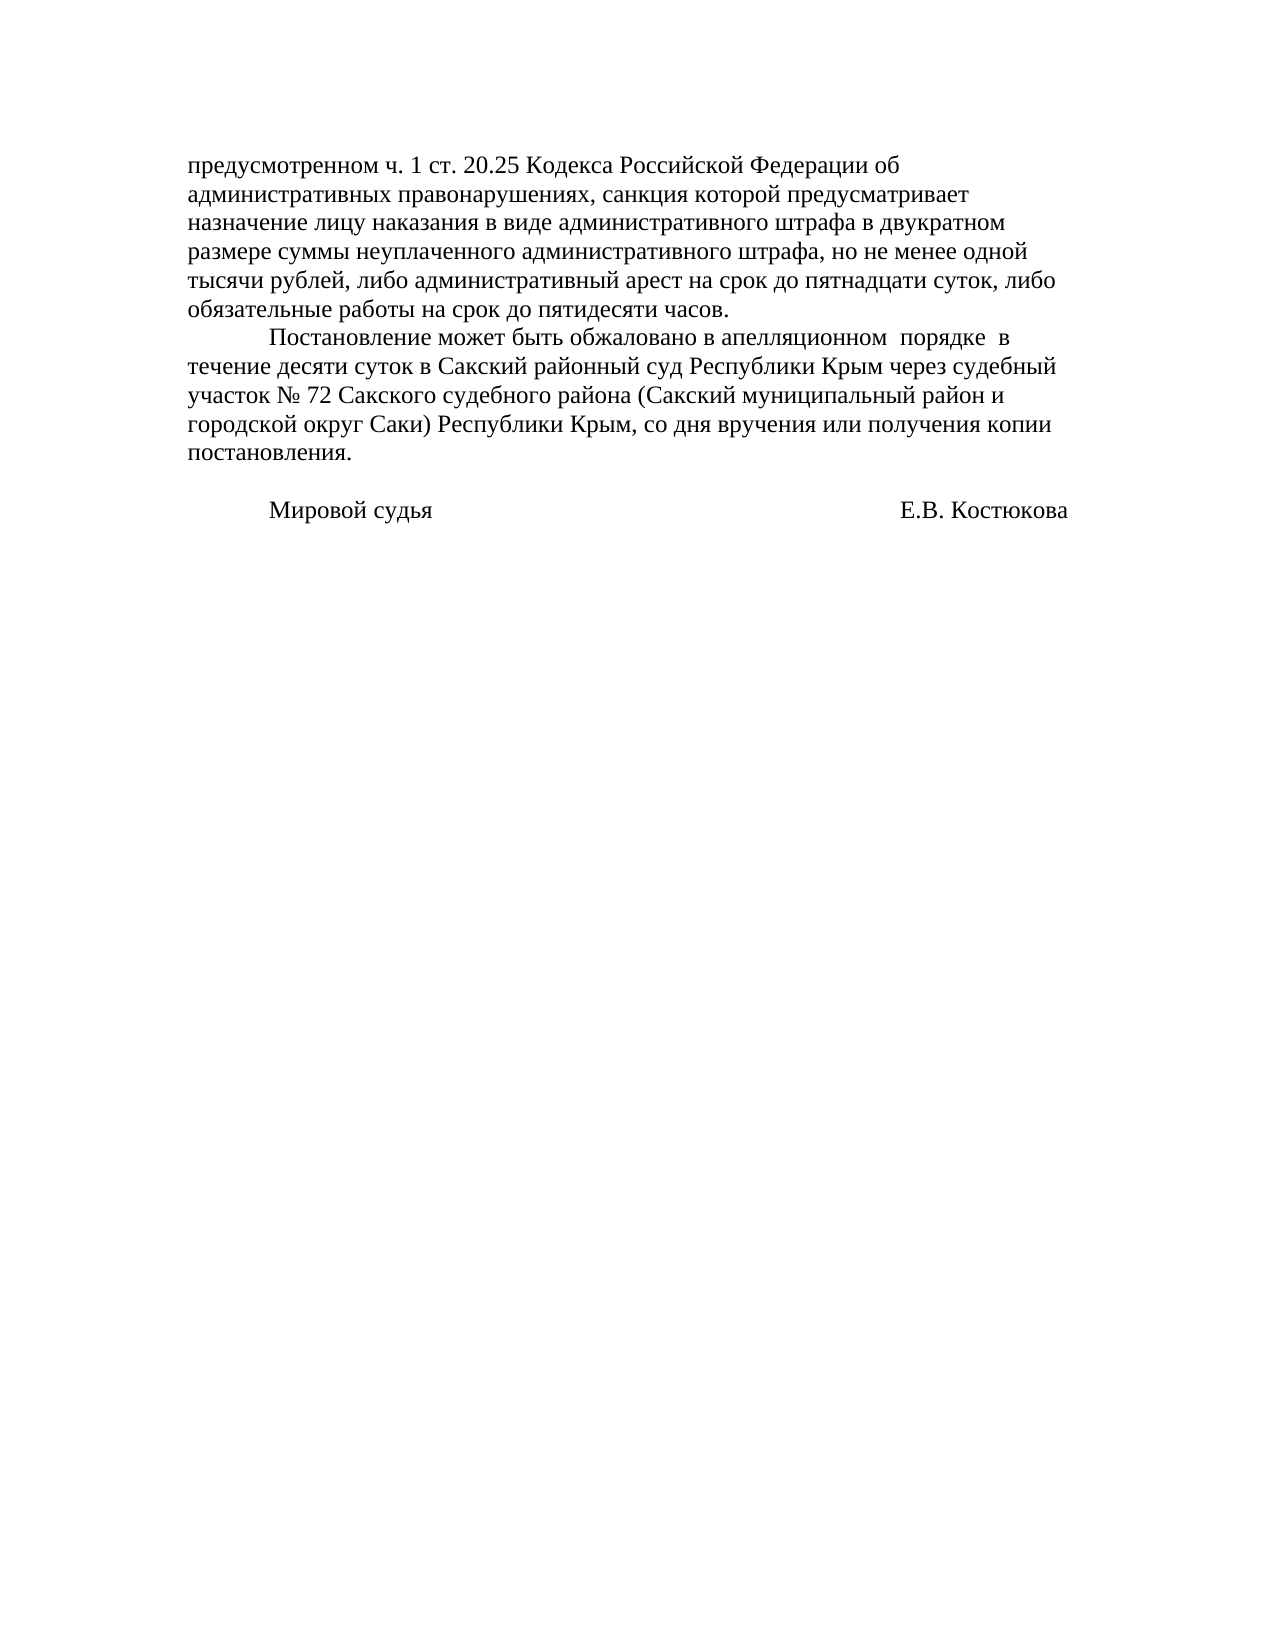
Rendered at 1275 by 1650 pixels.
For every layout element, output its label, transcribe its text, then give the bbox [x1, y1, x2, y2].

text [187, 150, 1087, 322]
text Постановление может быть обжаловано в апелляционном порядке в течение десяти суток в Сакский районный суд Республики Крым через судебный участок № 72 Сакского судебного района (Сакский муниципальный район и городской округ Саки) Республики Крым, со дня вручения или получения копии постановления. [187, 322, 1087, 466]
text Мировой судья Е.В. Костюкова [187, 495, 1087, 524]
